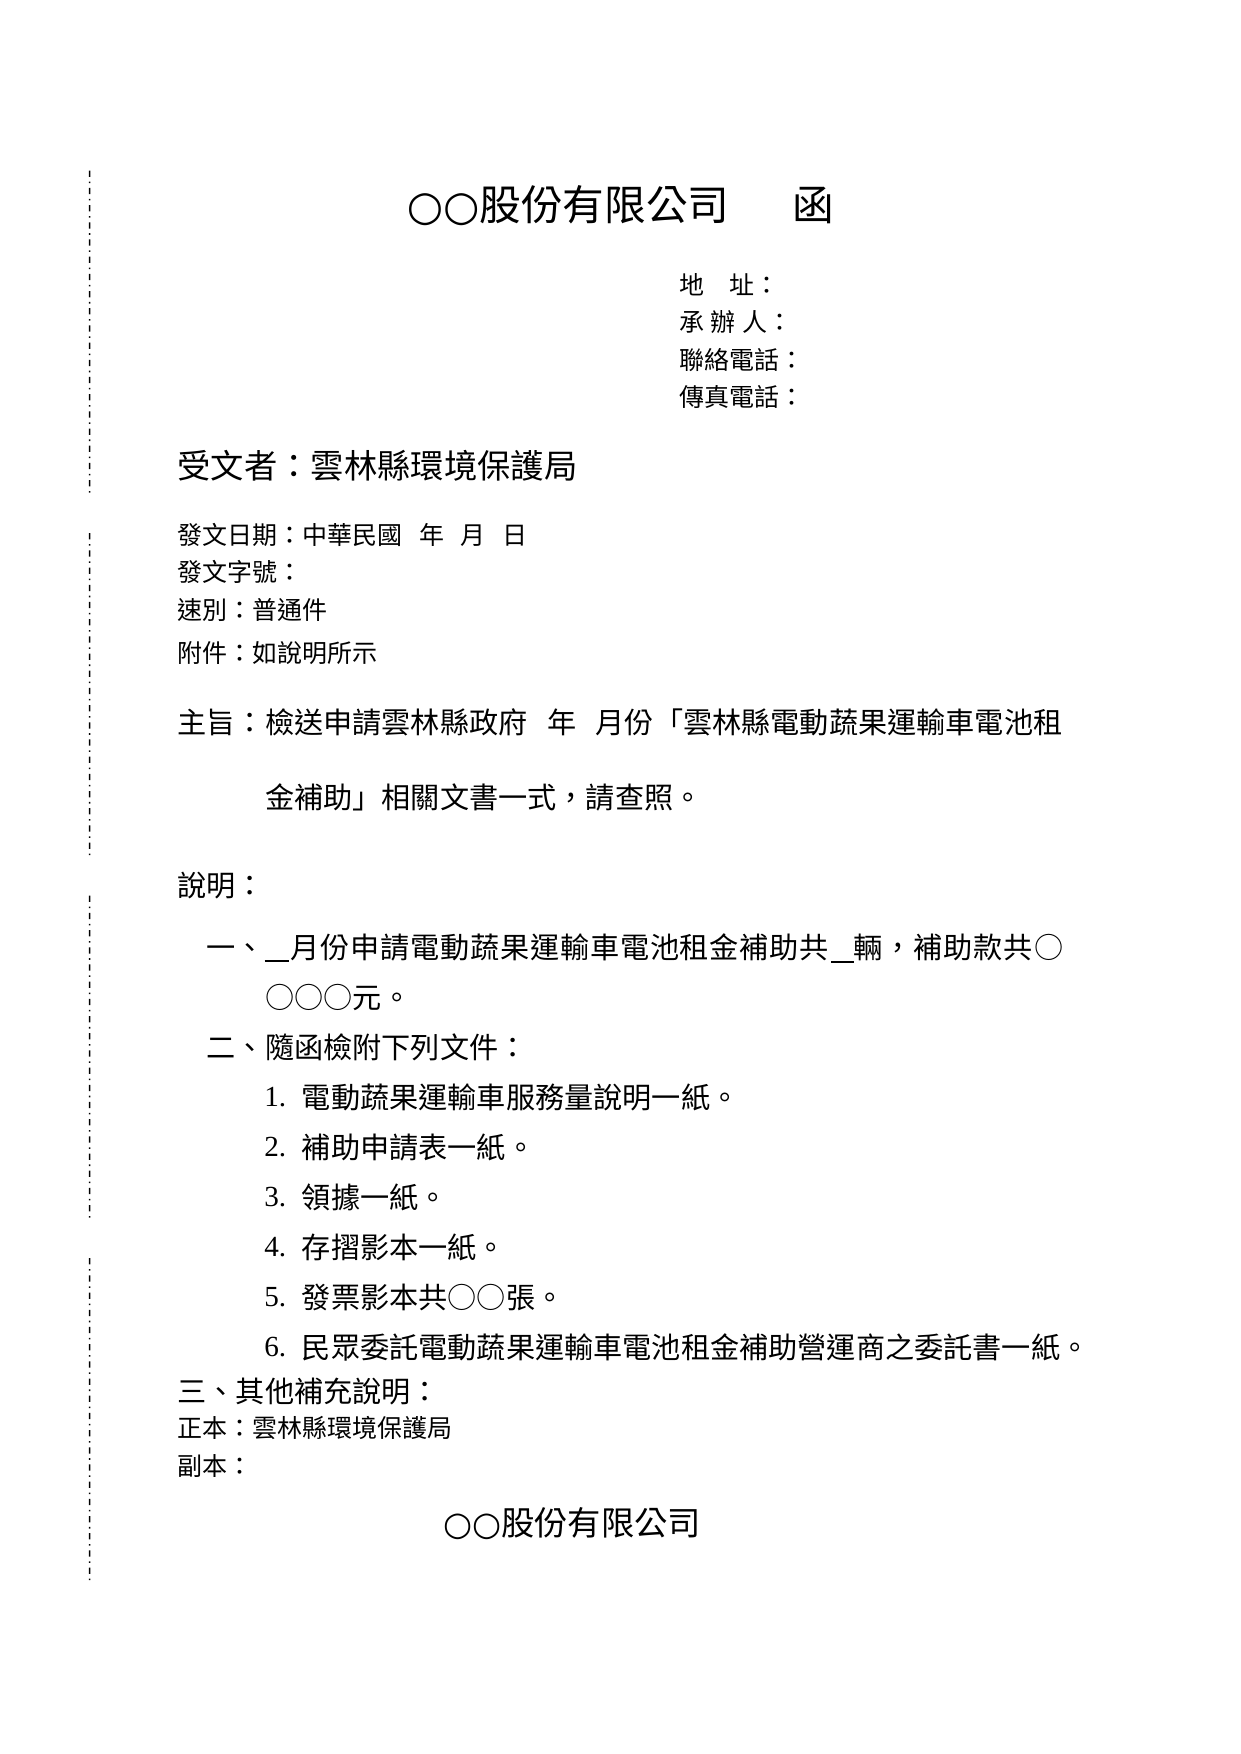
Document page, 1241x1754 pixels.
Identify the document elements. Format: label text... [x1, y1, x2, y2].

text 發文字號： [177, 552, 1063, 589]
list 發票影本共○○張。 [264, 1271, 1063, 1321]
list 存摺影本一紙。 [264, 1221, 1063, 1271]
list 民眾委託電動蔬果運輸車電池租金補助營運商之委託書一紙。 [264, 1321, 1063, 1371]
text 正本：雲林縣環境保護局 [177, 1408, 1063, 1446]
text 說明： [177, 846, 1063, 921]
text 速別：普通件 [177, 589, 1063, 627]
list 補助申請表一紙。 [264, 1121, 1063, 1171]
text 附件：如說明所示 [177, 633, 1063, 671]
list 其他補充說明： [177, 1371, 1063, 1408]
list 領據一紙。 [264, 1171, 1063, 1221]
text 傳真電話： [679, 377, 1063, 414]
list 月份申請電動蔬果運輸車電池租金補助共 輛，補助款共○○○○元。 [206, 921, 1063, 1021]
list 電動蔬果運輸車服務量說明一紙。 [264, 1071, 1063, 1121]
text 承辦人： [679, 302, 1063, 339]
text 副本： [177, 1446, 1063, 1483]
text ○○股份有限公司 函 [177, 164, 1063, 239]
list 隨函檢附下列文件： [206, 1021, 1063, 1071]
text 聯絡電話： [679, 339, 1063, 377]
text 地址： [679, 264, 1063, 302]
text 受文者：雲林縣環境保護局 [177, 427, 1063, 502]
text 主旨：檢送申請雲林縣政府 年 月份「雲林縣電動蔬果運輸車電池租金補助」相關文書一式，請查照。 [177, 683, 1063, 833]
text 發文日期：中華民國 年 月 日 [177, 514, 1063, 552]
text ○○股份有限公司 [177, 1483, 1063, 1558]
